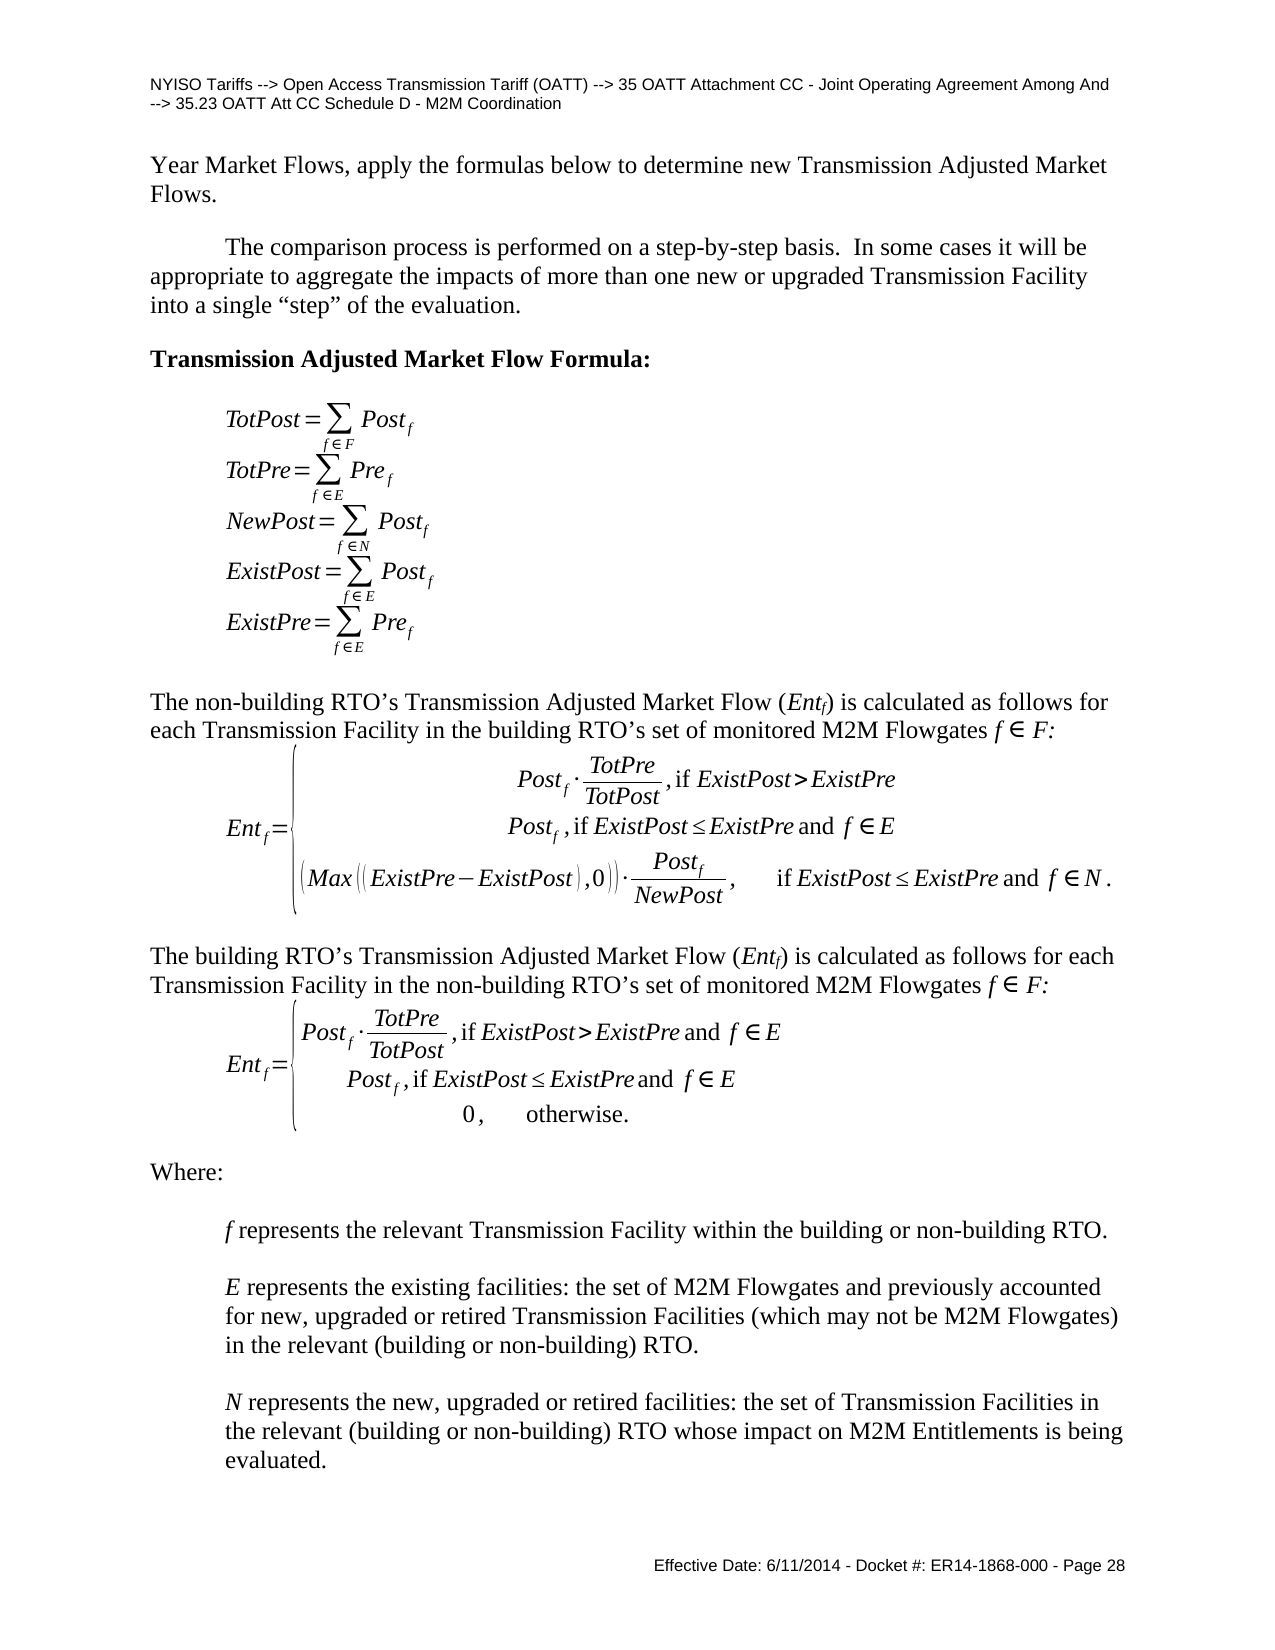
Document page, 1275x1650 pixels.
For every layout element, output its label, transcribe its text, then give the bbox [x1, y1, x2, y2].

list N represents the new, upgraded or retired facilities: the set of Transmission Facilities in the relevant (building or non-building) RTO whose impact on M2M Entitlements is being evaluated. [225, 1387, 1125, 1497]
text The comparison process is performed on a step-by-step basis. In some cases it will be appropriate to aggregate the impacts of more than one new or upgraded Transmission Facility into a single “step” of the evaluation. [150, 232, 1125, 319]
text Where: [150, 1157, 1125, 1186]
text The building RTO’s Transmission Adjusted Market Flow (Entf) is calculated as follows for each Transmission Facility in the non-building RTO’s set of monitored M2M Flowgates f F: [150, 941, 1125, 999]
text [150, 150, 1125, 207]
text Transmission Adjusted Market Flow Formula: [150, 344, 1125, 372]
list E represents the existing facilities: the set of M2M Flowgates and previously accounted for new, upgraded or retired Transmission Facilities (which may not be M2M Flowgates) in the relevant (building or non-building) RTO. [225, 1272, 1125, 1358]
list f represents the relevant Transmission Facility within the building or non-building RTO. [225, 1215, 1125, 1243]
text The non-building RTO’s Transmission Adjusted Market Flow (Entf) is calculated as follows for each Transmission Facility in the building RTO’s set of monitored M2M Flowgates f F: [150, 687, 1125, 744]
